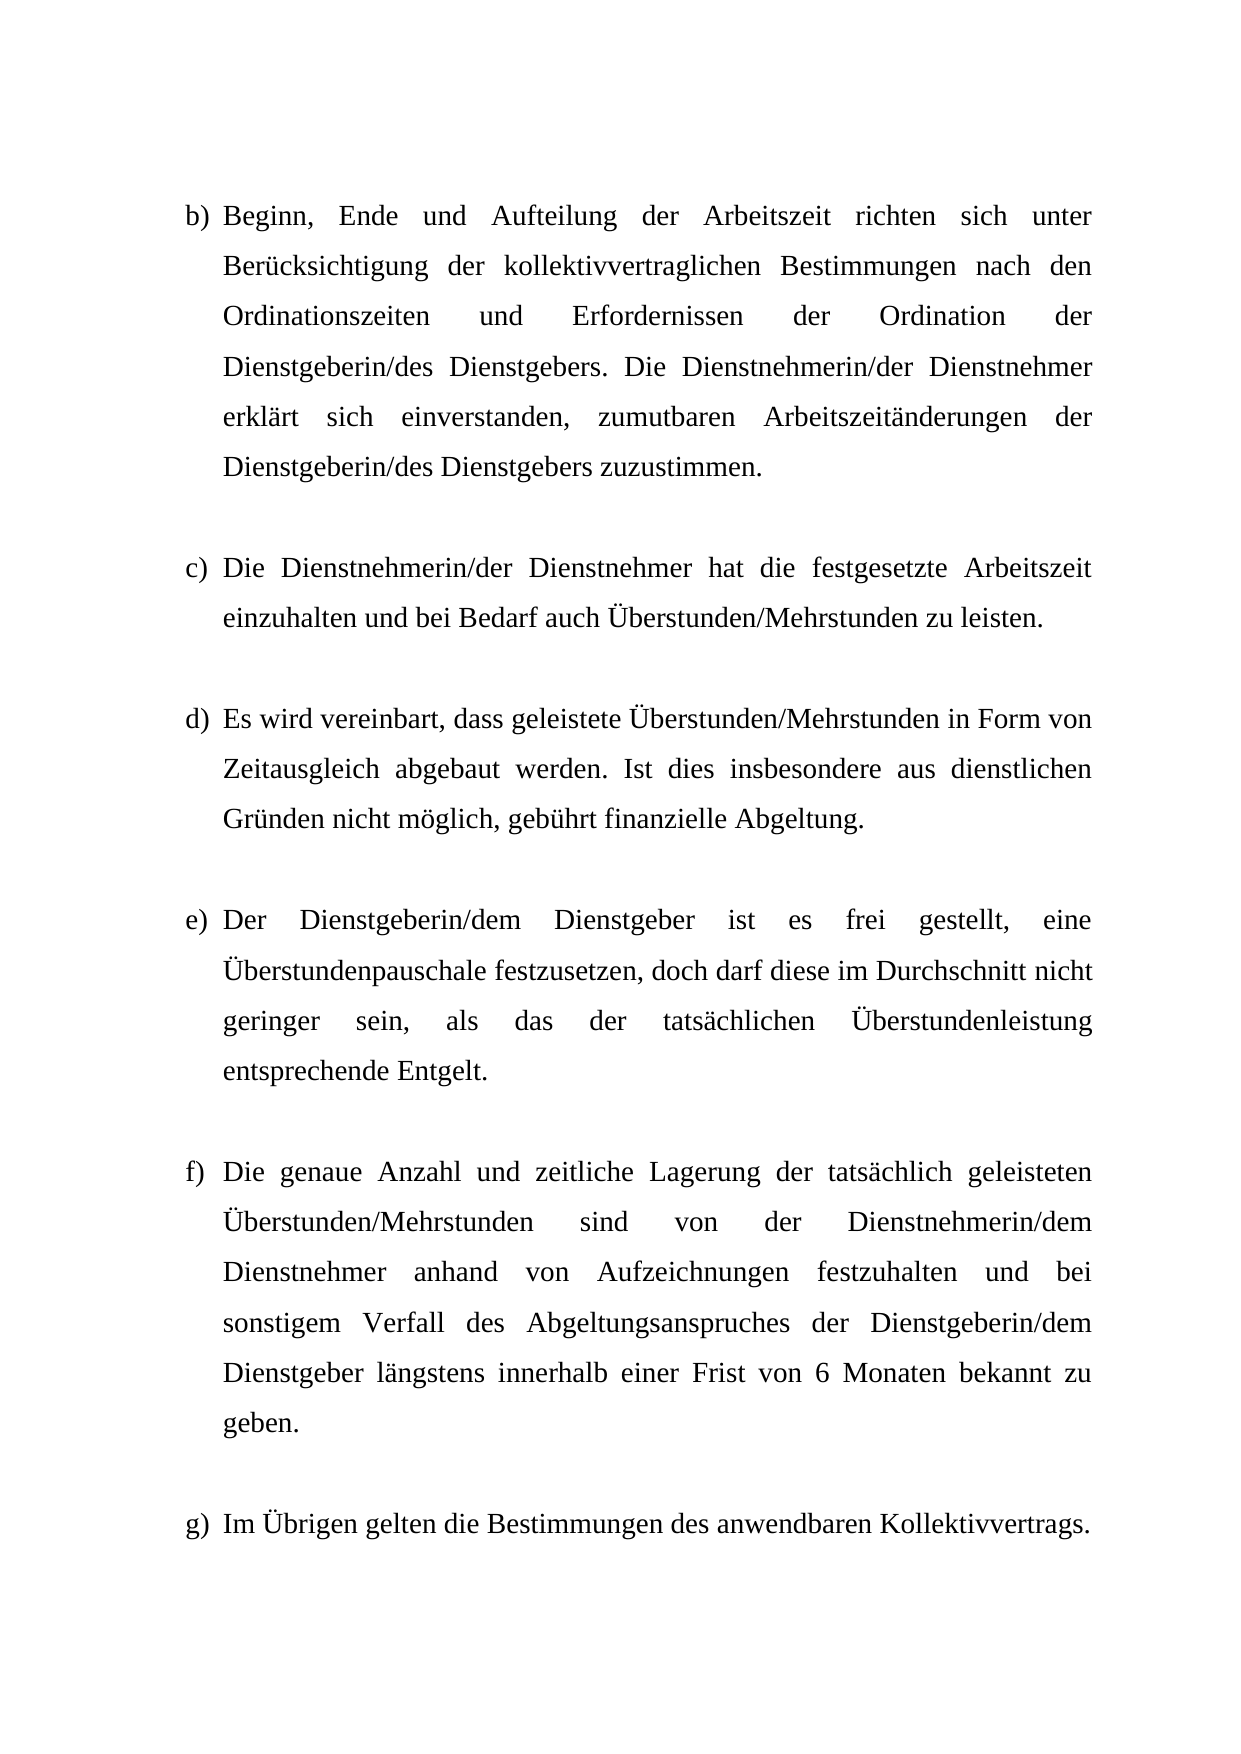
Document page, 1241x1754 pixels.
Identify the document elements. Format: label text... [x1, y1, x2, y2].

text Im Übrigen gelten die Bestimmungen des anwendbaren Kollektivvertrags. [185, 1506, 1093, 1539]
text Der Dienstgeberin/dem Dienstgeber ist es frei gestellt, eine Überstundenpauschale festzusetzen, doch darf diese im Durchschnitt nicht geringer sein, als das der tatsächlichen Überstundenleistung entsprechende Entgelt. [185, 902, 1093, 1087]
text Es wird vereinbart, dass geleistete Überstunden/Mehrstunden in Form von Zeitausgleich abgebaut werden. Ist dies insbesondere aus dienstlichen Gründen nicht möglich, gebührt finanzielle Abgeltung. [185, 701, 1093, 835]
text Die genaue Anzahl und zeitliche Lagerung der tatsächlich geleisteten Überstunden/Mehrstunden sind von der Dienstnehmerin/dem Dienstnehmer anhand von Aufzeichnungen festzuhalten und bei sonstigem Verfall des Abgeltungsanspruches der Dienstgeberin/dem Dienstgeber längstens innerhalb einer Frist von 6 Monaten bekannt zu geben. [185, 1154, 1093, 1439]
text Die Dienstnehmerin/der Dienstnehmer hat die festgesetzte Arbeitszeit einzuhalten und bei Bedarf auch Überstunden/Mehrstunden zu leisten. [185, 550, 1093, 634]
list Beginn, Ende und Aufteilung der Arbeitszeit richten sich unter Berücksichtigung der kollektivvertraglichen Bestimmungen nach den Ordinationszeiten und Erfordernissen der Ordination der Dienstgeberin/des Dienstgebers. Die Dienstnehmerin/der Dienstnehmer erklärt sich einverstanden, zumutbaren Arbeitszeitänderungen der Dienstgeberin/des Dienstgebers zuzustimmen. [185, 198, 1093, 483]
